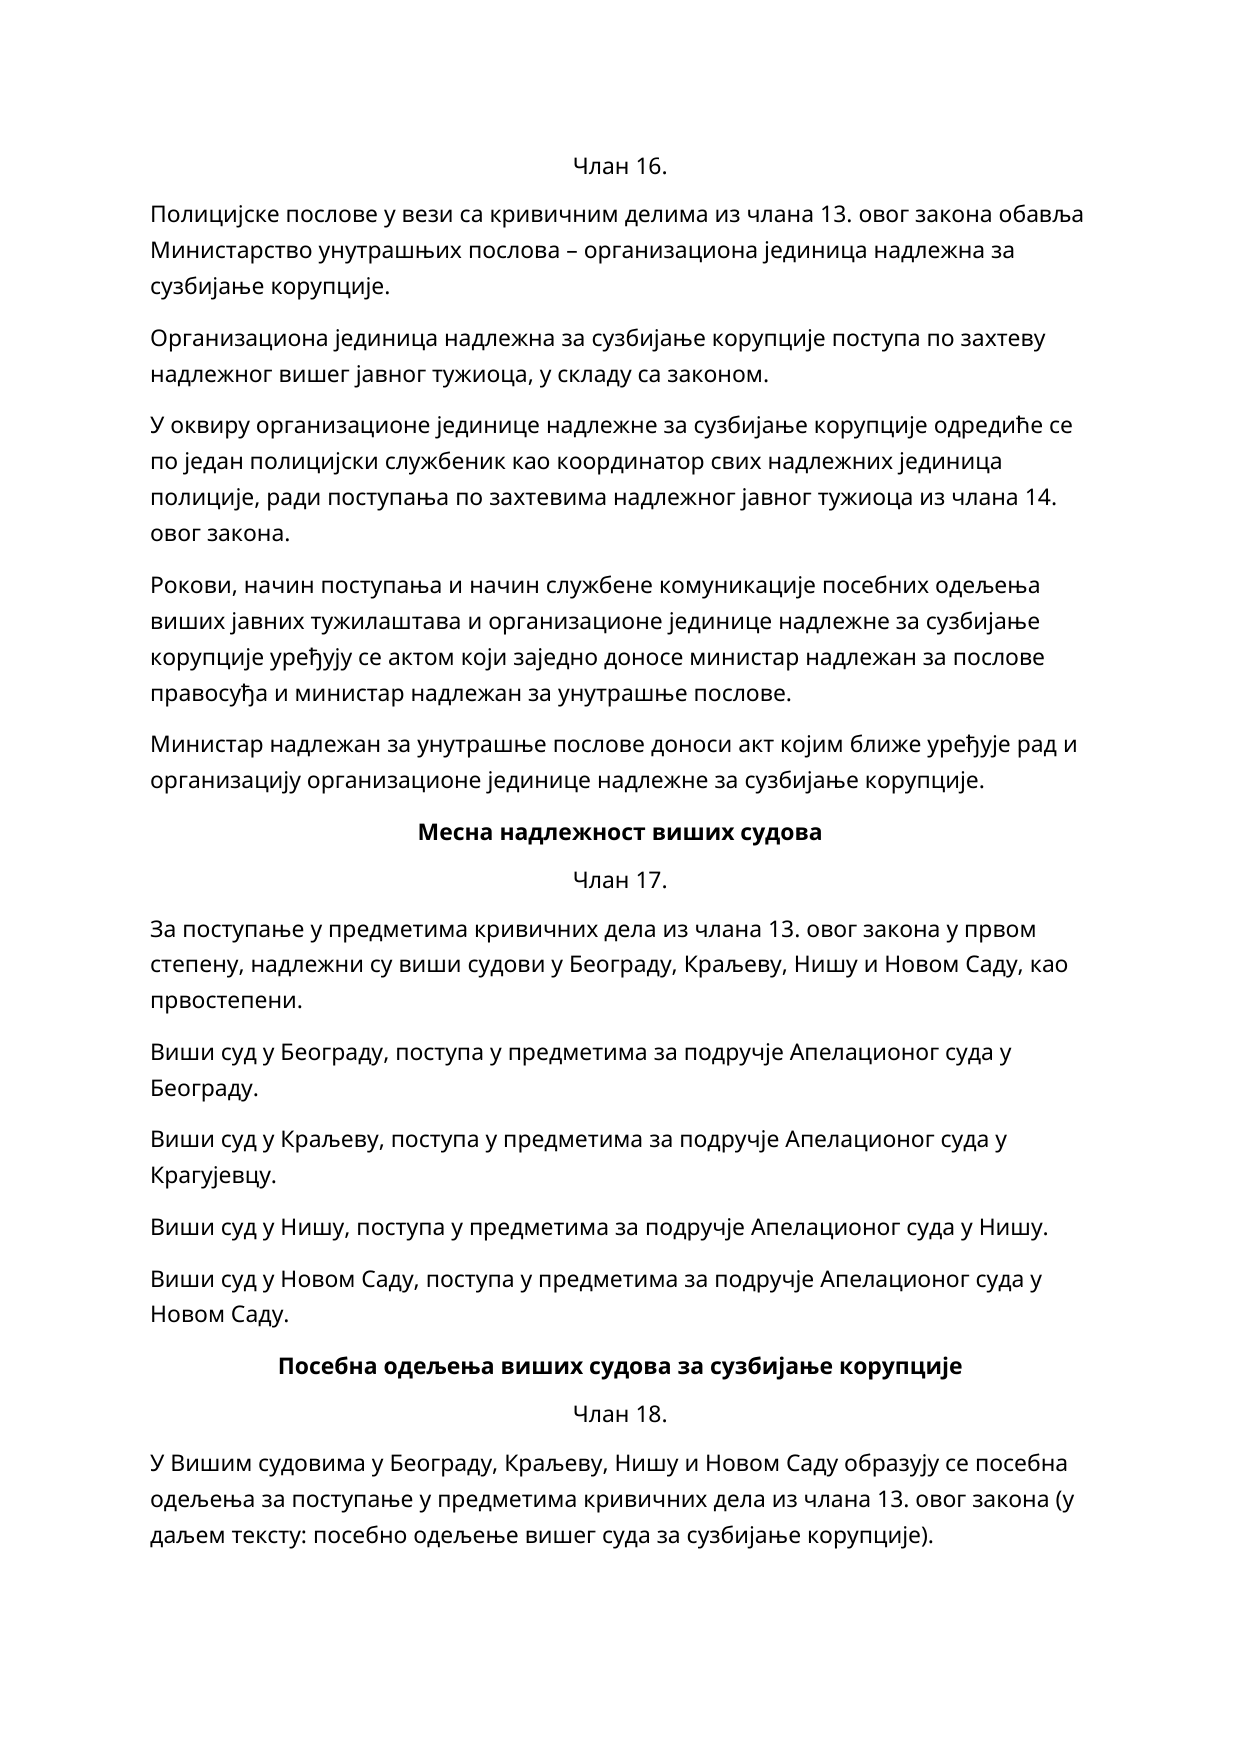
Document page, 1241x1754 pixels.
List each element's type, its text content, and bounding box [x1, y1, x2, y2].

text За поступање у предметима кривичних дела из члана 13. овог закона у првом степену, надлежни су виши судови у Београду, Краљеву, Нишу и Новом Саду, као првостепени. [150, 912, 1090, 1016]
text У Вишим судовима у Београду, Краљеву, Нишу и Новом Саду образују се посебна одељења за поступање у предметима кривичних дела из члана 13. овог закона (у даљем тексту: посебно одељење вишег суда за сузбијање корупције). [150, 1447, 1090, 1550]
text Виши суд у Београду, поступа у предметима за подручје Апелационог суда у Београду. [150, 1036, 1090, 1103]
text Полицијске послове у вези са кривичним делима из члана 13. овог закона обавља Министарство унутрашњих послова – организациона јединица надлежна за сузбијање корупције. [150, 198, 1090, 302]
text Члан 17. [150, 864, 1090, 895]
text Месна надлежност виших судова [150, 816, 1090, 847]
text Виши суд у Новом Саду, поступа у предметима за подручје Апелационог суда у Новом Саду. [150, 1262, 1090, 1330]
text У оквиру oрганизационe јединицe надлежнe за сузбијање корупције одредиће се по један полицијски службеник као координатор свих надлежних јединица полиције, ради поступања по захтевима надлежног јавног тужиоца из члана 14. овог закона. [150, 409, 1090, 548]
text Министар надлежан за унутрашње послове доноси акт којим ближе уређује рад и организацију организационe јединицe надлежне за сузбијање корупције. [150, 728, 1090, 795]
text Рокови, начин поступања и начин службене комуникације посебних одељења виших јавних тужилаштава и организационe јединицe надлежнe за сузбијање корупције уређују се актом који заједно доносе министар надлежан за послове правосуђа и министар надлежан за унутрашње послове. [150, 569, 1090, 708]
text Члан 18. [150, 1398, 1090, 1430]
text Виши суд у Нишу, поступа у предметима за подручје Апелационог суда у Нишу. [150, 1211, 1090, 1242]
text Виши суд у Краљеву, поступа у предметима за подручје Апелационог суда у Крагујевцу. [150, 1123, 1090, 1191]
text Oрганизациона јединица надлежна за сузбијање корупције поступа по захтеву надлежног вишег јавног тужиоца, у складу са законом. [150, 322, 1090, 389]
text Члан 16. [150, 150, 1090, 181]
text Посебна одељења виших судова за сузбијање корупције [150, 1350, 1090, 1381]
